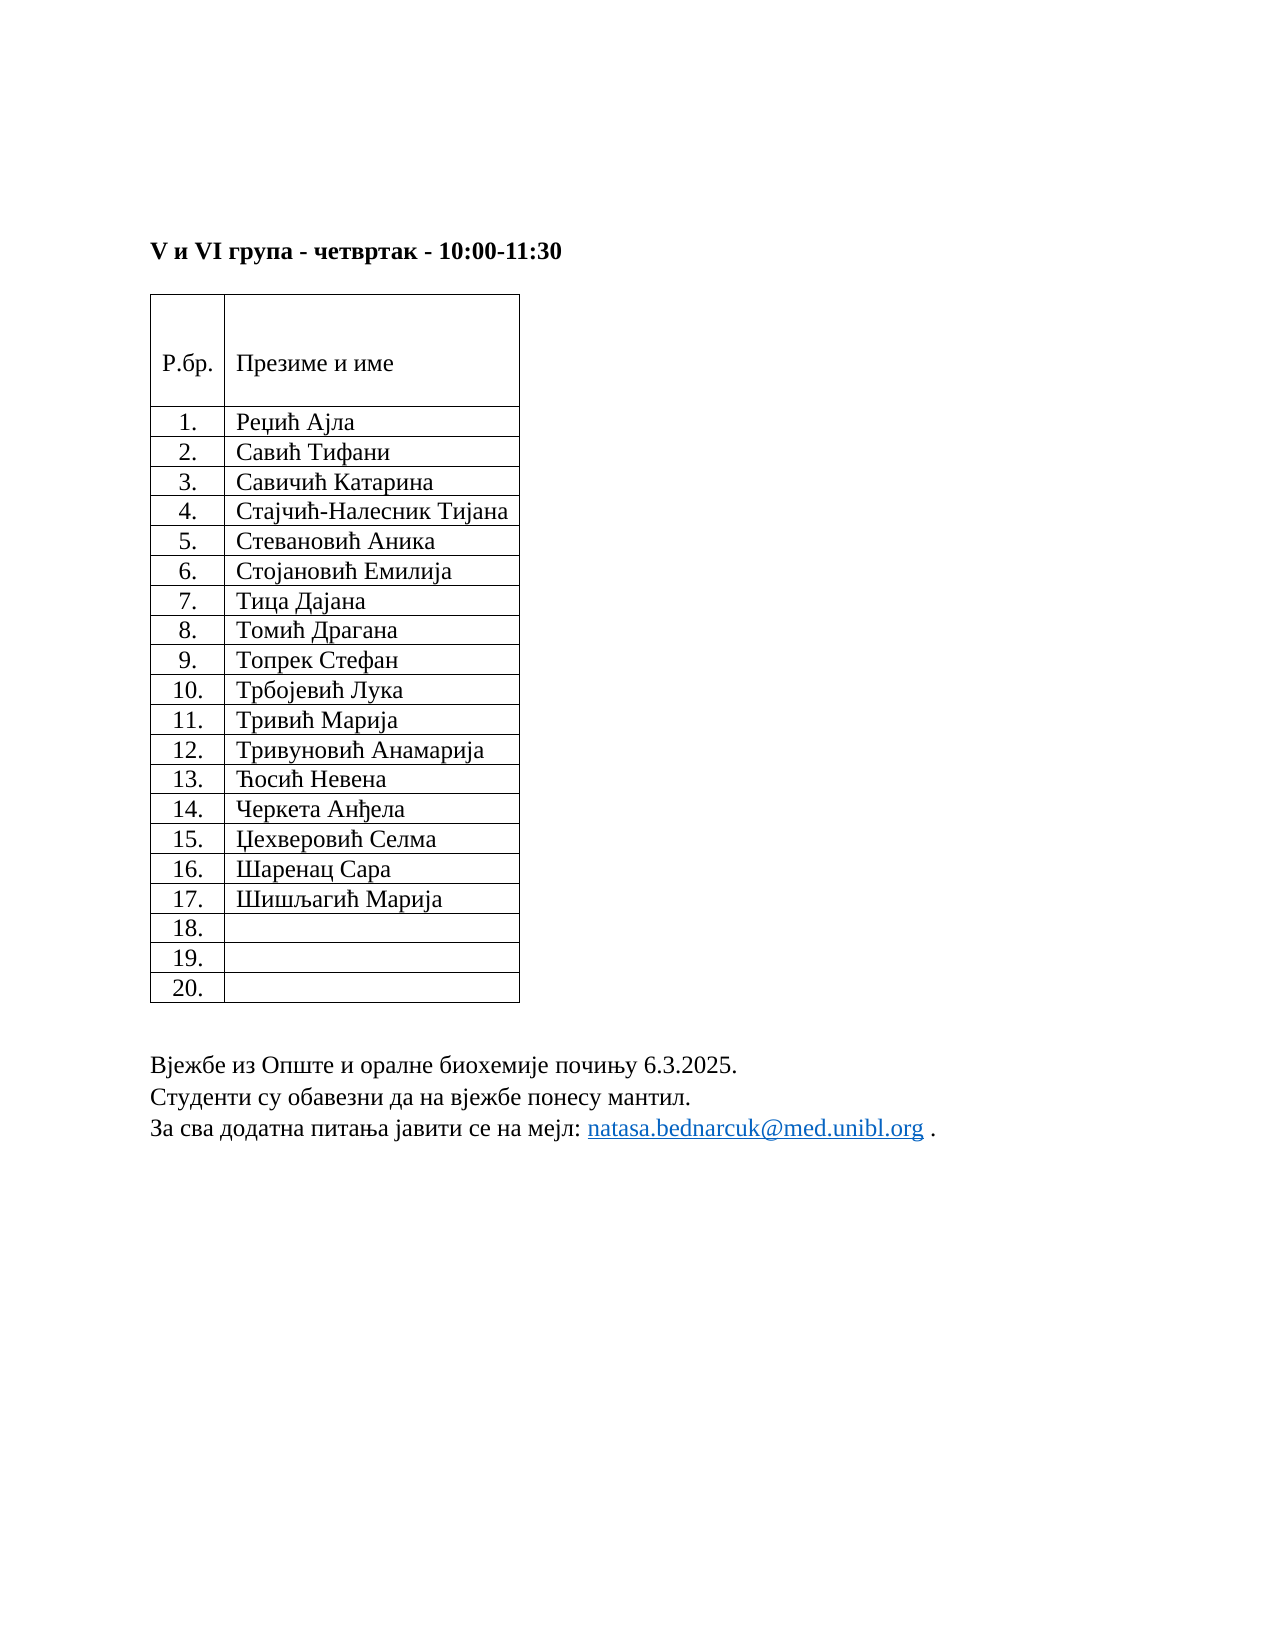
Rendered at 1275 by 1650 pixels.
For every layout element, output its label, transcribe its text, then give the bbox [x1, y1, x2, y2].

table_cell 12. [151, 735, 224, 763]
table_cell 3. [151, 467, 224, 495]
table_cell 18. [151, 914, 224, 942]
table_cell 11. [151, 705, 224, 734]
table_cell 17. [151, 884, 224, 912]
table_cell Тица Дајана [225, 586, 519, 614]
text V и VI група - четвртак - 10:00-11:30 [150, 236, 1125, 265]
table_cell 14. [151, 794, 224, 823]
table_cell 10. [151, 675, 224, 704]
table_cell Савић Тифани [225, 437, 519, 466]
table_cell 15. [151, 824, 224, 853]
table_cell [225, 914, 519, 942]
table_cell Савичић Катарина [225, 467, 519, 495]
table_cell 8. [151, 616, 224, 644]
table_cell 1. [151, 407, 224, 436]
table_cell Џехверовић Селма [225, 824, 519, 853]
table_cell Топрек Стефан [225, 645, 519, 674]
table_cell Стајчић-Налесник Тијана [225, 496, 519, 525]
table_header Презиме и име [225, 295, 519, 406]
table_cell Шаренац Сара [225, 854, 519, 883]
table_cell Тривуновић Анамарија [225, 735, 519, 763]
table_cell Стевановић Аника [225, 526, 519, 555]
table_cell 7. [151, 586, 224, 614]
table_cell Стојановић Емилија [225, 556, 519, 585]
table_cell 9. [151, 645, 224, 674]
table_cell Тривић Марија [225, 705, 519, 734]
text Вјежбе из Опште и оралне биохемије почињу 6.3.2025. [150, 1051, 1125, 1079]
table_cell [225, 973, 519, 1002]
table_cell 13. [151, 765, 224, 793]
table_cell 16. [151, 854, 224, 883]
table_cell 6. [151, 556, 224, 585]
table_cell [225, 943, 519, 972]
table_cell 20. [151, 973, 224, 1002]
table_cell 2. [151, 437, 224, 466]
table_cell Черкета Анђела [225, 794, 519, 823]
table_cell Томић Драгана [225, 616, 519, 644]
table_cell Трбојевић Лука [225, 675, 519, 704]
text Студенти су обавезни да на вјежбе понесу мантил. [150, 1082, 1125, 1110]
table_cell 5. [151, 526, 224, 555]
table_cell Реџић Ајла [225, 407, 519, 436]
table_cell 19. [151, 943, 224, 972]
table_cell Ћосић Невена [225, 765, 519, 793]
text За сва додатна питања јавити се на мејл: natasa.bednarcuk@med.unibl.org . [150, 1113, 1125, 1141]
table_cell 4. [151, 496, 224, 525]
table_header Р.бр. [151, 295, 224, 406]
table_cell Шишљагић Марија [225, 884, 519, 912]
